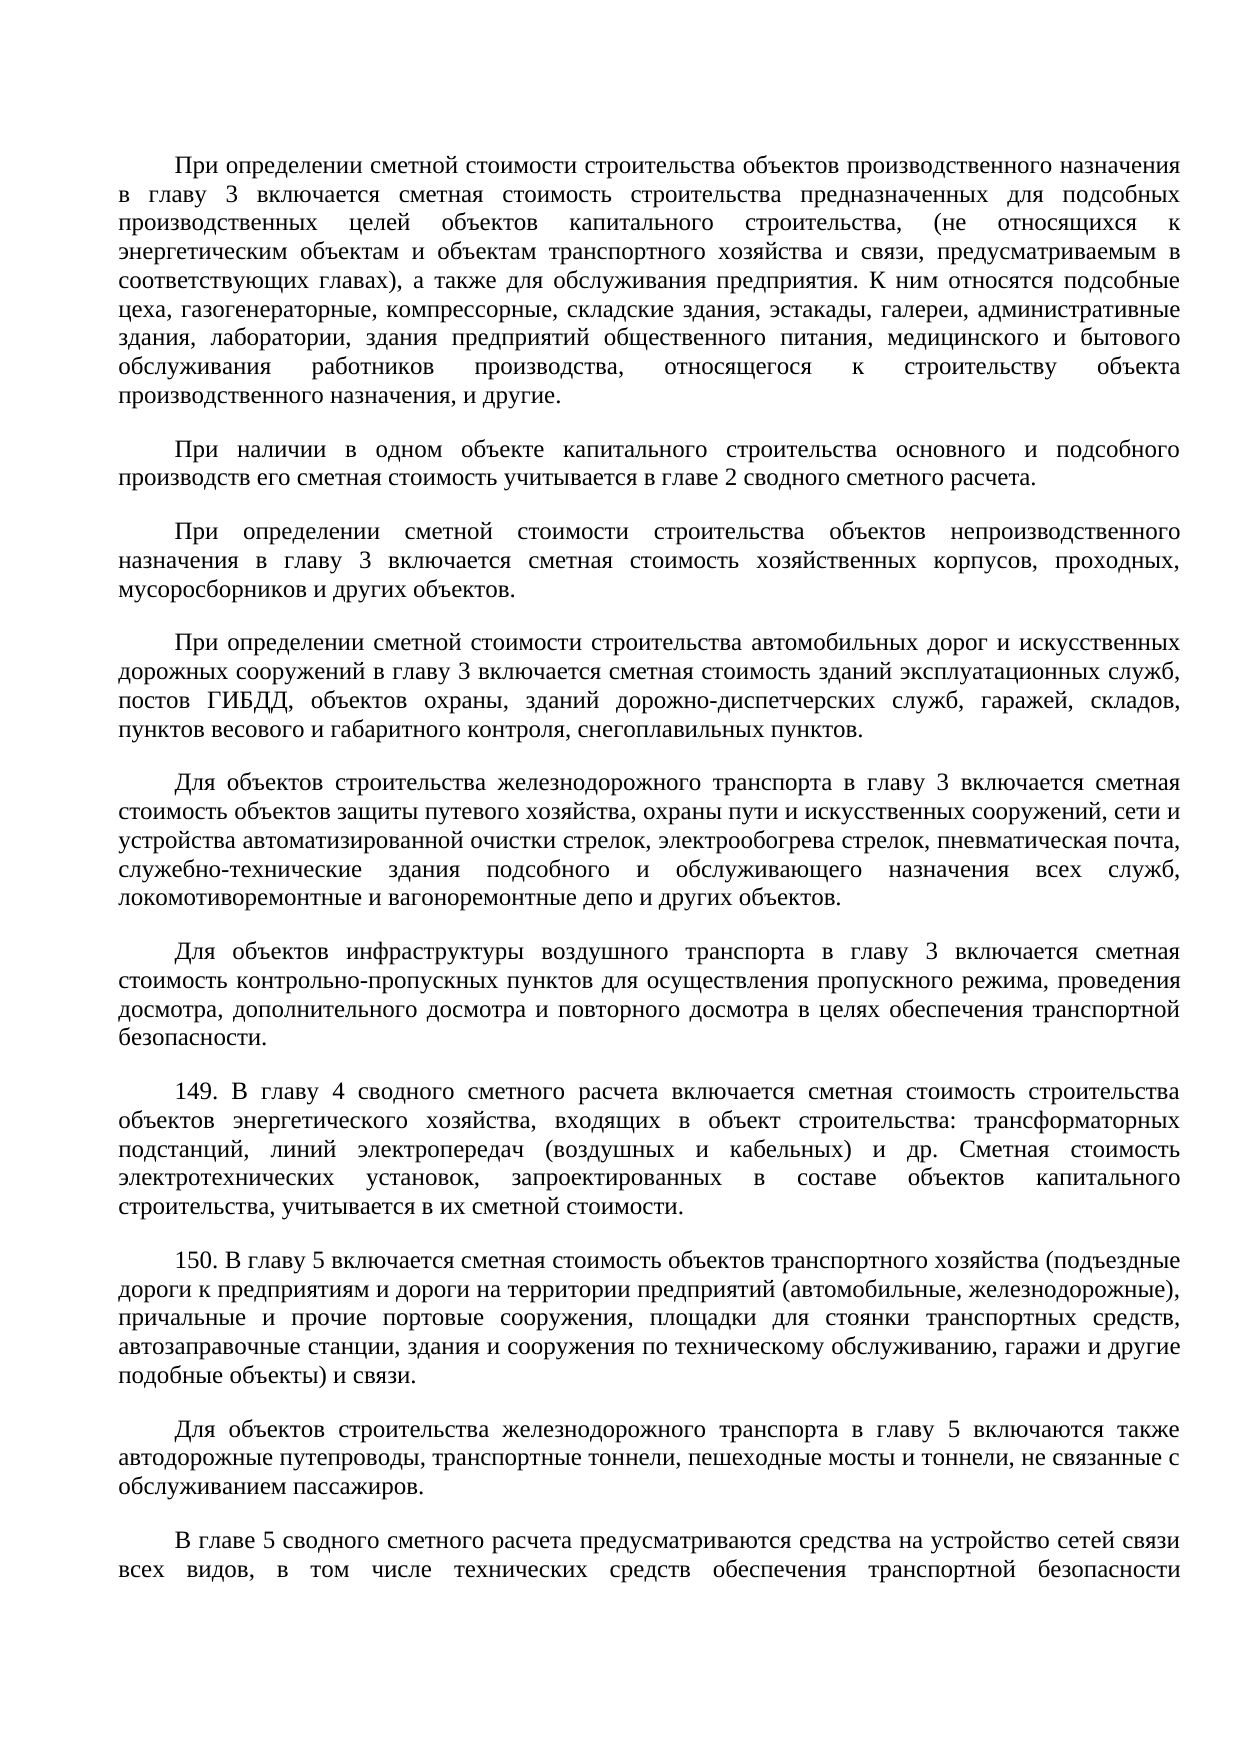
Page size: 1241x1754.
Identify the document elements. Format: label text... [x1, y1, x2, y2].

text 149. В главу 4 сводного сметного расчета включается сметная стоимость строительства объектов энергетического хозяйства, входящих в объект строительства: трансформаторных подстанций, линий электропередач (воздушных и кабельных) и др. Сметная стоимость электротехнических установок, запроектированных в составе объектов капитального строительства, учитывается в их сметной стоимости. [118, 1076, 1181, 1220]
text Для объектов строительства железнодорожного транспорта в главу 3 включается сметная стоимость объектов защиты путевого хозяйства, охраны пути и искусственных сооружений, сети и устройства автоматизированной очистки стрелок, электрообогрева стрелок, пневматическая почта, служебно-технические здания подсобного и обслуживающего назначения всех служб, локомотиворемонтные и вагоноремонтные депо и других объектов. [118, 767, 1181, 911]
text При определении сметной стоимости строительства объектов непроизводственного назначения в главу 3 включается сметная стоимость хозяйственных корпусов, проходных, мусоросборников и других объектов. [118, 516, 1181, 602]
text При определении сметной стоимости строительства объектов производственного назначения в главу 3 включается сметная стоимость строительства предназначенных для подсобных производственных целей объектов капитального строительства, (не относящихся к энергетическим объектам и объектам транспортного хозяйства и связи, предусматриваемым в соответствующих главах), а также для обслуживания предприятия. К ним относятся подсобные цеха, газогенераторные, компрессорные, складские здания, эстакады, галереи, административные здания, лаборатории, здания предприятий общественного питания, медицинского и бытового обслуживания работников производства, относящегося к строительству объекта производственного назначения, и другие. [118, 150, 1181, 409]
text Для объектов строительства железнодорожного транспорта в главу 5 включаются также автодорожные путепроводы, транспортные тоннели, пешеходные мосты и тоннели, не связанные с обслуживанием пассажиров. [118, 1414, 1181, 1500]
text При наличии в одном объекте капитального строительства основного и подсобного производств его сметная стоимость учитывается в главе 2 сводного сметного расчета. [118, 434, 1181, 491]
text Для объектов инфраструктуры воздушного транспорта в главу 3 включается сметная стоимость контрольно-пропускных пунктов для осуществления пропускного режима, проведения досмотра, дополнительного досмотра и повторного досмотра в целях обеспечения транспортной безопасности. [118, 936, 1181, 1051]
text 150. В главу 5 включается сметная стоимость объектов транспортного хозяйства (подъездные дороги к предприятиям и дороги на территории предприятий (автомобильные, железнодорожные), причальные и прочие портовые сооружения, площадки для стоянки транспортных средств, автозаправочные станции, здания и сооружения по техническому обслуживанию, гаражи и другие подобные объекты) и связи. [118, 1245, 1181, 1389]
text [118, 1525, 1181, 1582]
text При определении сметной стоимости строительства автомобильных дорог и искусственных дорожных сооружений в главу 3 включается сметная стоимость зданий эксплуатационных служб, постов ГИБДД, объектов охраны, зданий дорожно-диспетчерских служб, гаражей, складов, пунктов весового и габаритного контроля, снегоплавильных пунктов. [118, 627, 1181, 742]
